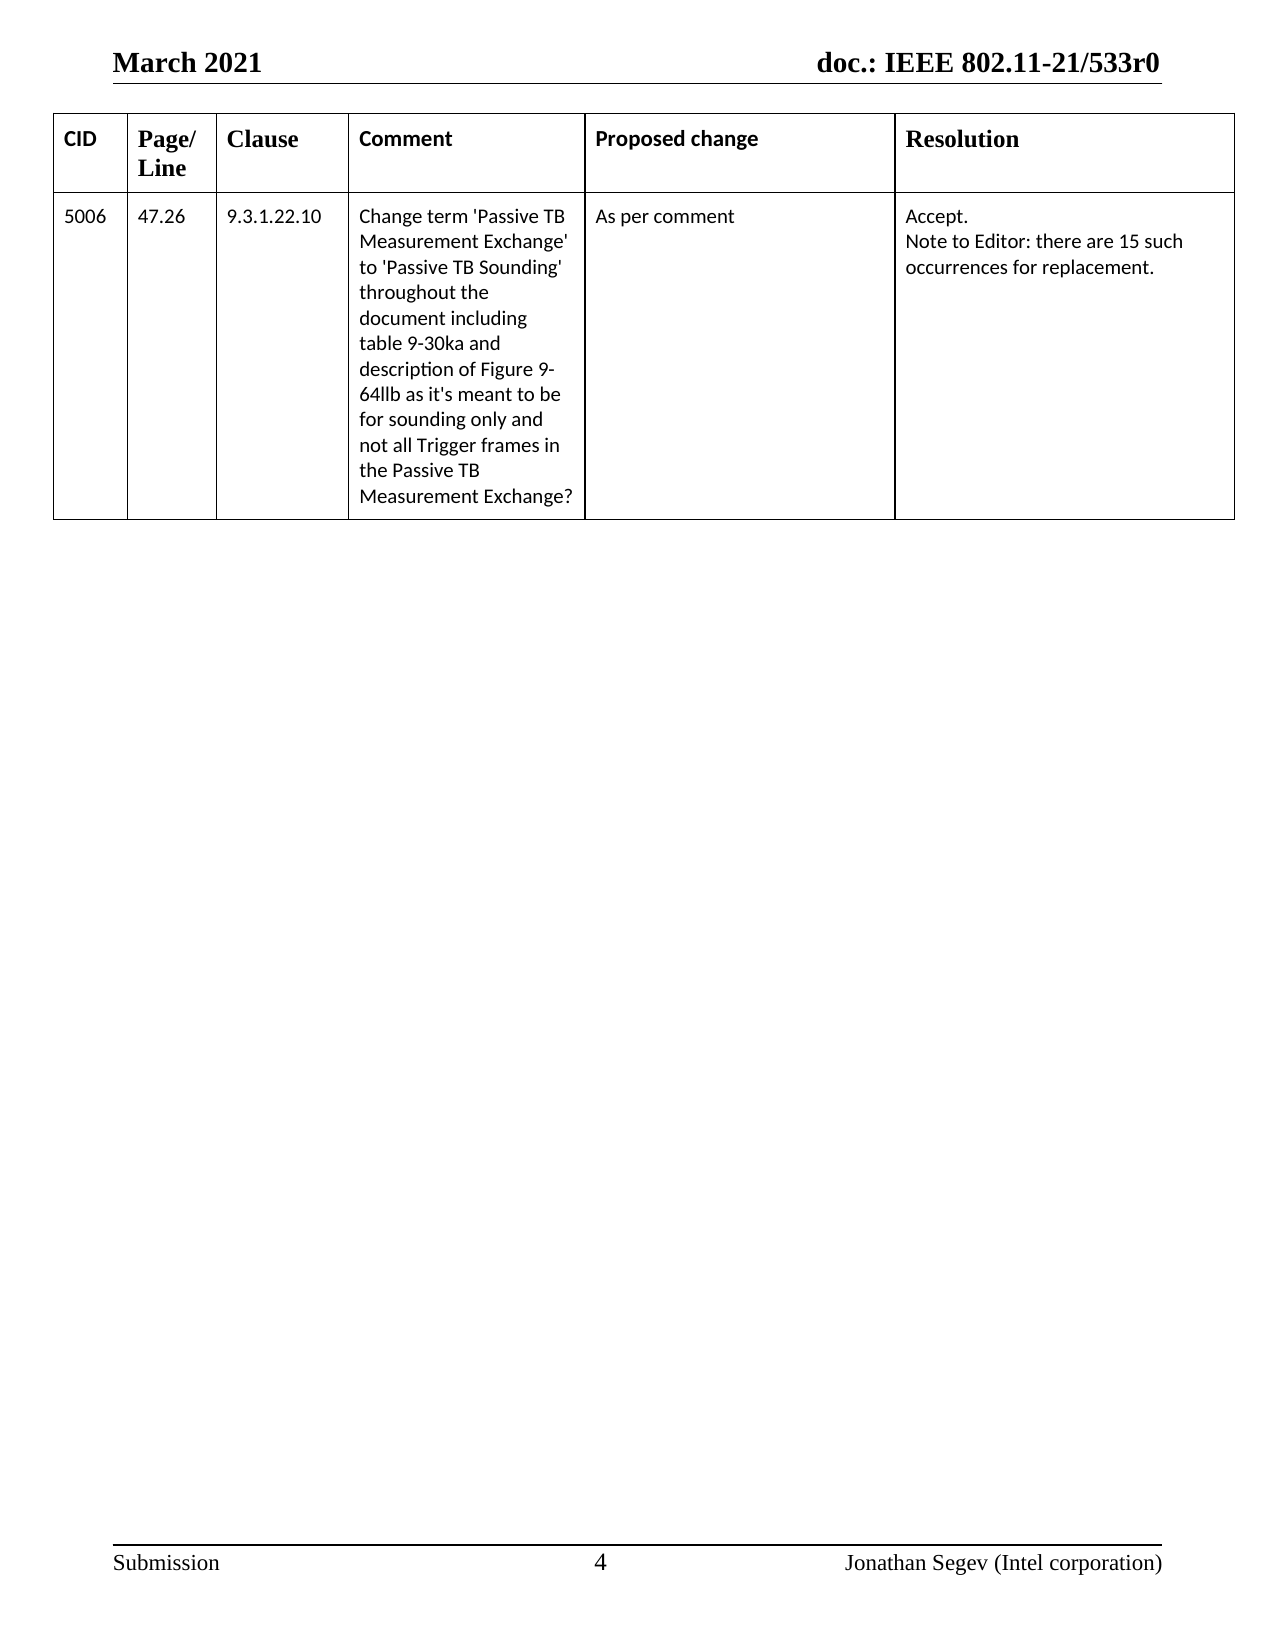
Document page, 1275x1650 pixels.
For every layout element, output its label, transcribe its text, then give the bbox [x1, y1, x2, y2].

table_header Page/ Line [128, 114, 216, 192]
table_header Comment [349, 114, 584, 192]
table_header Clause [217, 114, 348, 192]
table_header Proposed change [586, 114, 894, 192]
table_cell Accept. Note to Editor: there are 15 such occurrences for replacement. [896, 193, 1234, 519]
table_cell 9.3.1.22.10 [217, 193, 348, 519]
table_header Resolution [896, 114, 1234, 192]
table_cell 5006 [54, 193, 127, 519]
table_cell As per comment [586, 193, 894, 519]
table_cell 47.26 [128, 193, 216, 519]
table_cell Change term 'Passive TB Measurement Exchange' to 'Passive TB Sounding' throughout the document including table 9-30ka and description of Figure 9-64llb as it's meant to be for sounding only and not all Trigger frames in the Passive TB Measurement Exchange? [349, 193, 584, 519]
table_header CID [54, 114, 127, 192]
